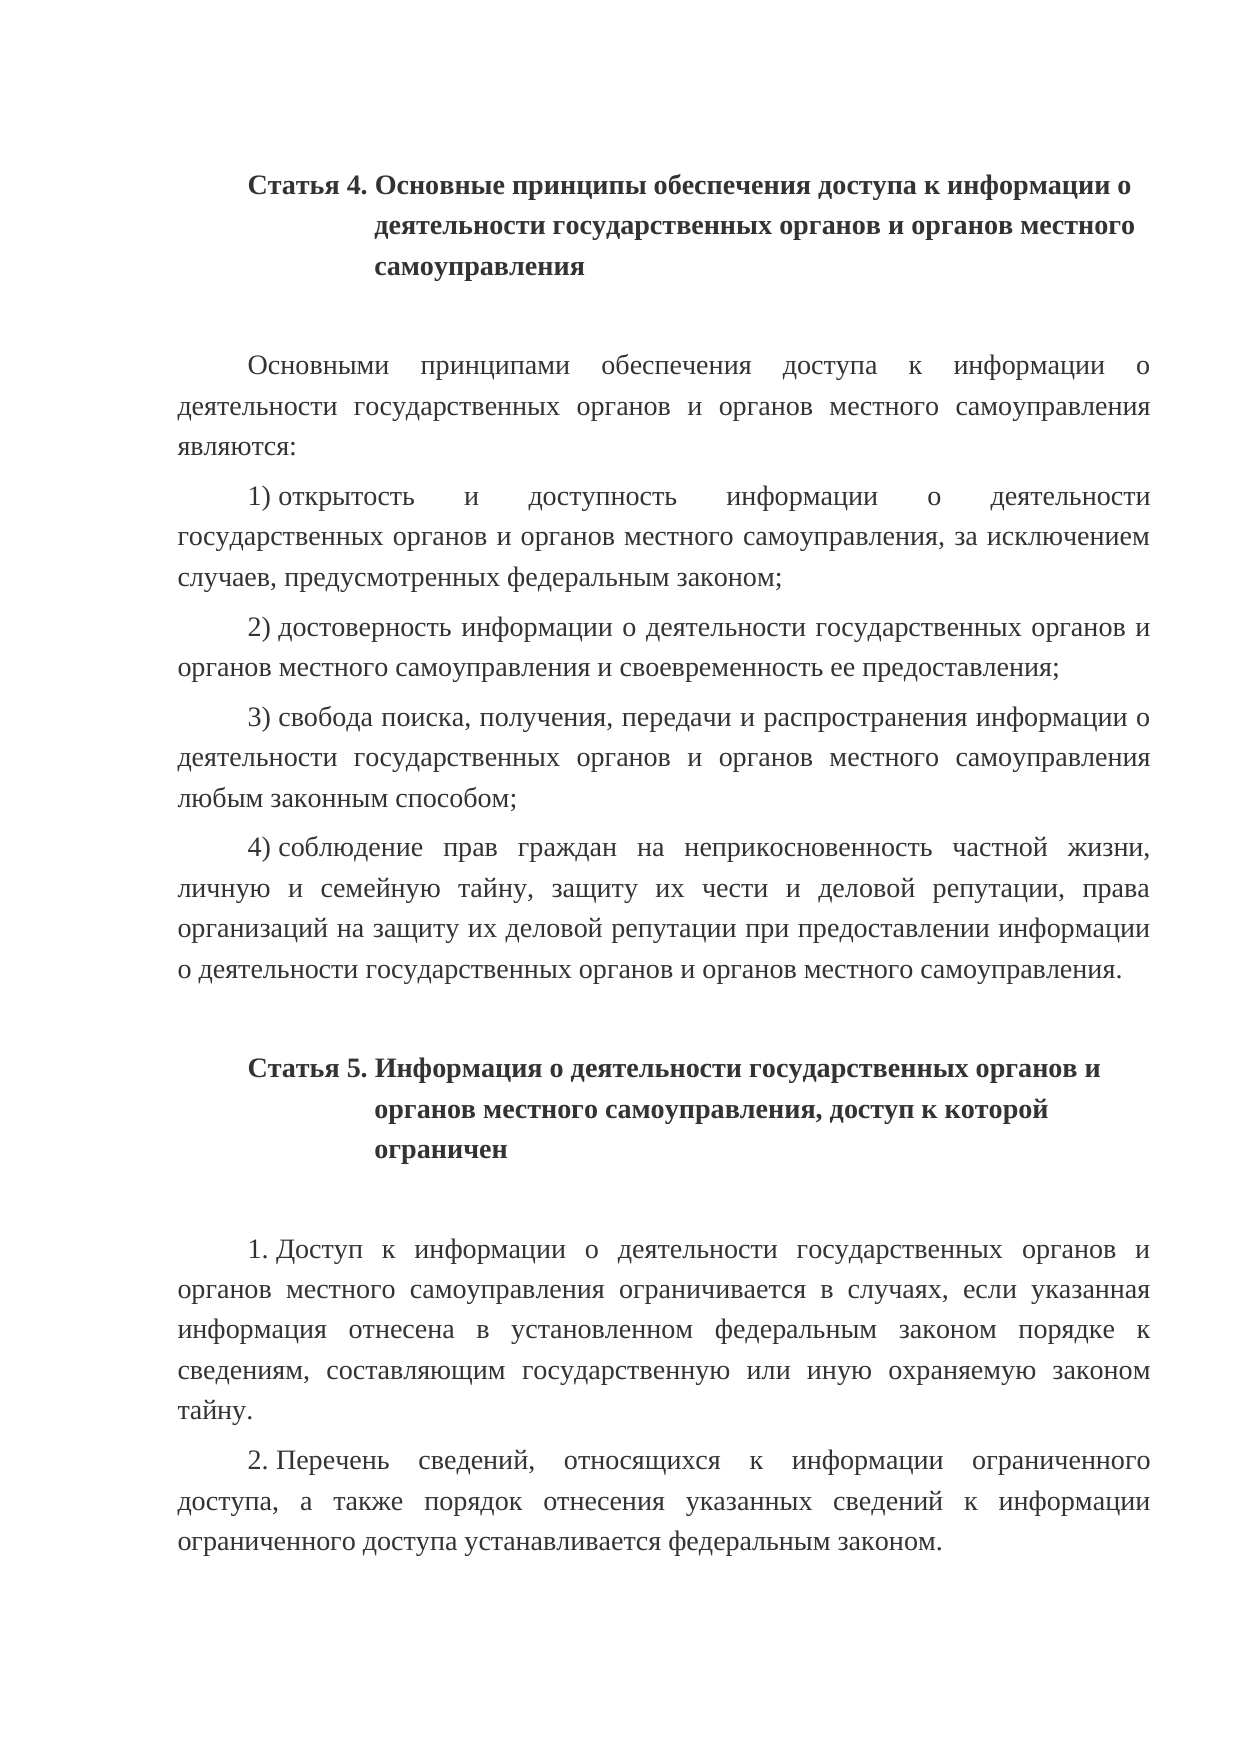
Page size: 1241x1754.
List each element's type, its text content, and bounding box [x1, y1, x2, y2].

text 1. Доступ к информации о деятельности государственных органов и органов местного самоуправления ограничивается в случаях, если указанная информация отнесена в установленном федеральным законом порядке к сведениям, составляющим государственную или иную охраняемую законом тайну. [177, 1232, 1152, 1426]
text 2. Перечень сведений, относящихся к информации ограниченного доступа, а также порядок отнесения указанных сведений к информации ограниченного доступа устанавливается федеральным законом. [177, 1443, 1152, 1556]
text 2) достоверность информации о деятельности государственных органов и органов местного самоуправления и своевременность ее предоставления; [177, 609, 1152, 682]
text Статья 5. Информация о деятельности государственных органов и органов местного самоуправления, доступ к которой ограничен [247, 1051, 1152, 1164]
text 3) свобода поиска, получения, передачи и распространения информации о деятельности государственных органов и органов местного самоуправления любым законным способом; [177, 700, 1152, 813]
text 4) соблюдение прав граждан на неприкосновенность частной жизни, личную и семейную тайну, защиту их чести и деловой репутации, права организаций на защиту их деловой репутации при предоставлении информации о деятельности государственных органов и органов местного самоуправления. [177, 830, 1152, 984]
text Основными принципами обеспечения доступа к информации о деятельности государственных органов и органов местного самоуправления являются: [177, 348, 1152, 462]
text 1) открытость и доступность информации о деятельности государственных органов и органов местного самоуправления, за исключением случаев, предусмотренных федеральным законом; [177, 479, 1152, 592]
text Статья 4. Основные принципы обеспечения доступа к информации о деятельности государственных органов и органов местного самоуправления [247, 168, 1152, 281]
